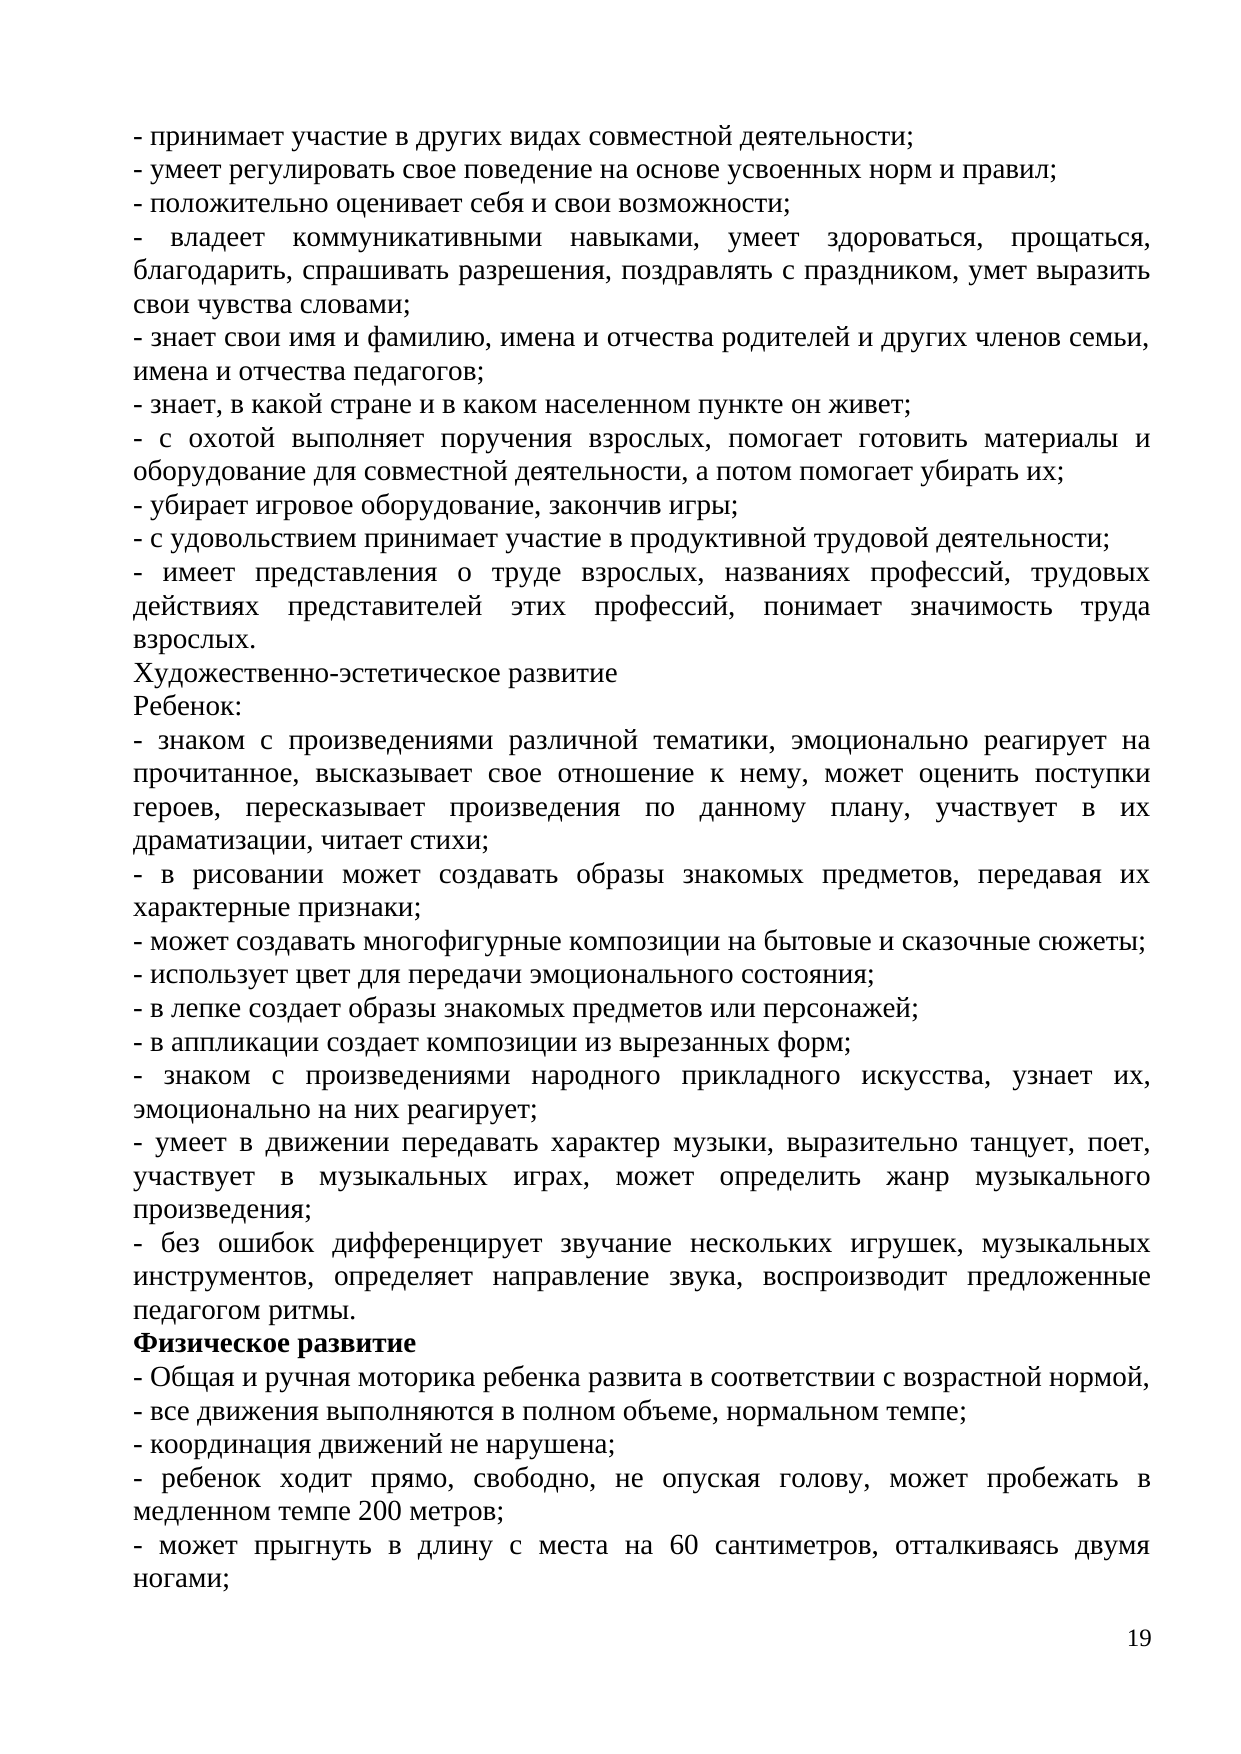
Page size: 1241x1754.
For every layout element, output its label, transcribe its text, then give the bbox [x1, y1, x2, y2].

text - умеет регулировать свое поведение на основе усвоенных норм и правил; [133, 152, 1152, 185]
text - может прыгнуть в длину с места на , отталкиваясь двумя ногами; [133, 1527, 1152, 1594]
text - принимает участие в других видах совместной деятельности; [133, 118, 1152, 152]
text - в лепке создает образы знакомых предметов или персонажей; [133, 990, 1152, 1024]
text - знает, в какой стране и в каком населенном пункте он живет; [133, 386, 1152, 420]
text - знает свои имя и фамилию, имена и отчества родителей и других членов семьи, имена и отчества педагогов; [133, 319, 1152, 386]
text - ребенок ходит прямо, свободно, не опуская голову, может пробежать в медленном темпе ; [133, 1460, 1152, 1527]
text - использует цвет для передачи эмоционального состояния; [133, 957, 1152, 990]
text - с удовольствием принимает участие в продуктивной трудовой деятельности; [133, 521, 1152, 554]
text - Общая и ручная моторика ребенка развита в соответствии с возрастной нормой, [133, 1359, 1152, 1393]
text - с охотой выполняет поручения взрослых, помогает готовить материалы и оборудование для совместной деятельности, а потом помогает убирать их; [133, 420, 1152, 487]
text - в рисовании может создавать образы знакомых предметов, передавая их характерные признаки; [133, 856, 1152, 923]
text - в аппликации создает композиции из вырезанных форм; [133, 1024, 1152, 1057]
text Физическое развитие [133, 1326, 1152, 1359]
text Ребенок: [133, 688, 1152, 722]
text - может создавать многофигурные композиции на бытовые и сказочные сюжеты; [133, 923, 1152, 957]
text - умеет в движении передавать характер музыки, выразительно танцует, поет, участвует в музыкальных играх, может определить жанр музыкального произведения; [133, 1124, 1152, 1225]
text - знаком с произведениями народного прикладного искусства, узнает их, эмоционально на них реагирует; [133, 1057, 1152, 1124]
text - положительно оценивает себя и свои возможности; [133, 185, 1152, 219]
text - имеет представления о труде взрослых, названиях профессий, трудовых действиях представителей этих профессий, понимает значимость труда взрослых. [133, 554, 1152, 655]
text Художественно-эстетическое развитие [133, 655, 1152, 688]
text - координация движений не нарушена; [133, 1426, 1152, 1460]
text - убирает игровое оборудование, закончив игры; [133, 487, 1152, 521]
text - все движения выполняются в полном объеме, нормальном темпе; [133, 1393, 1152, 1426]
text - знаком с произведениями различной тематики, эмоционально реагирует на прочитанное, высказывает свое отношение к нему, может оценить поступки героев, пересказывает произведения по данному плану, участвует в их драматизации, читает стихи; [133, 722, 1152, 856]
text - владеет коммуникативными навыками, умеет здороваться, прощаться, благодарить, спрашивать разрешения, поздравлять с праздником, умет выразить свои чувства словами; [133, 219, 1152, 319]
text - без ошибок дифференцирует звучание нескольких игрушек, музыкальных инструментов, определяет направление звука, воспроизводит предложенные педагогом ритмы. [133, 1225, 1152, 1326]
